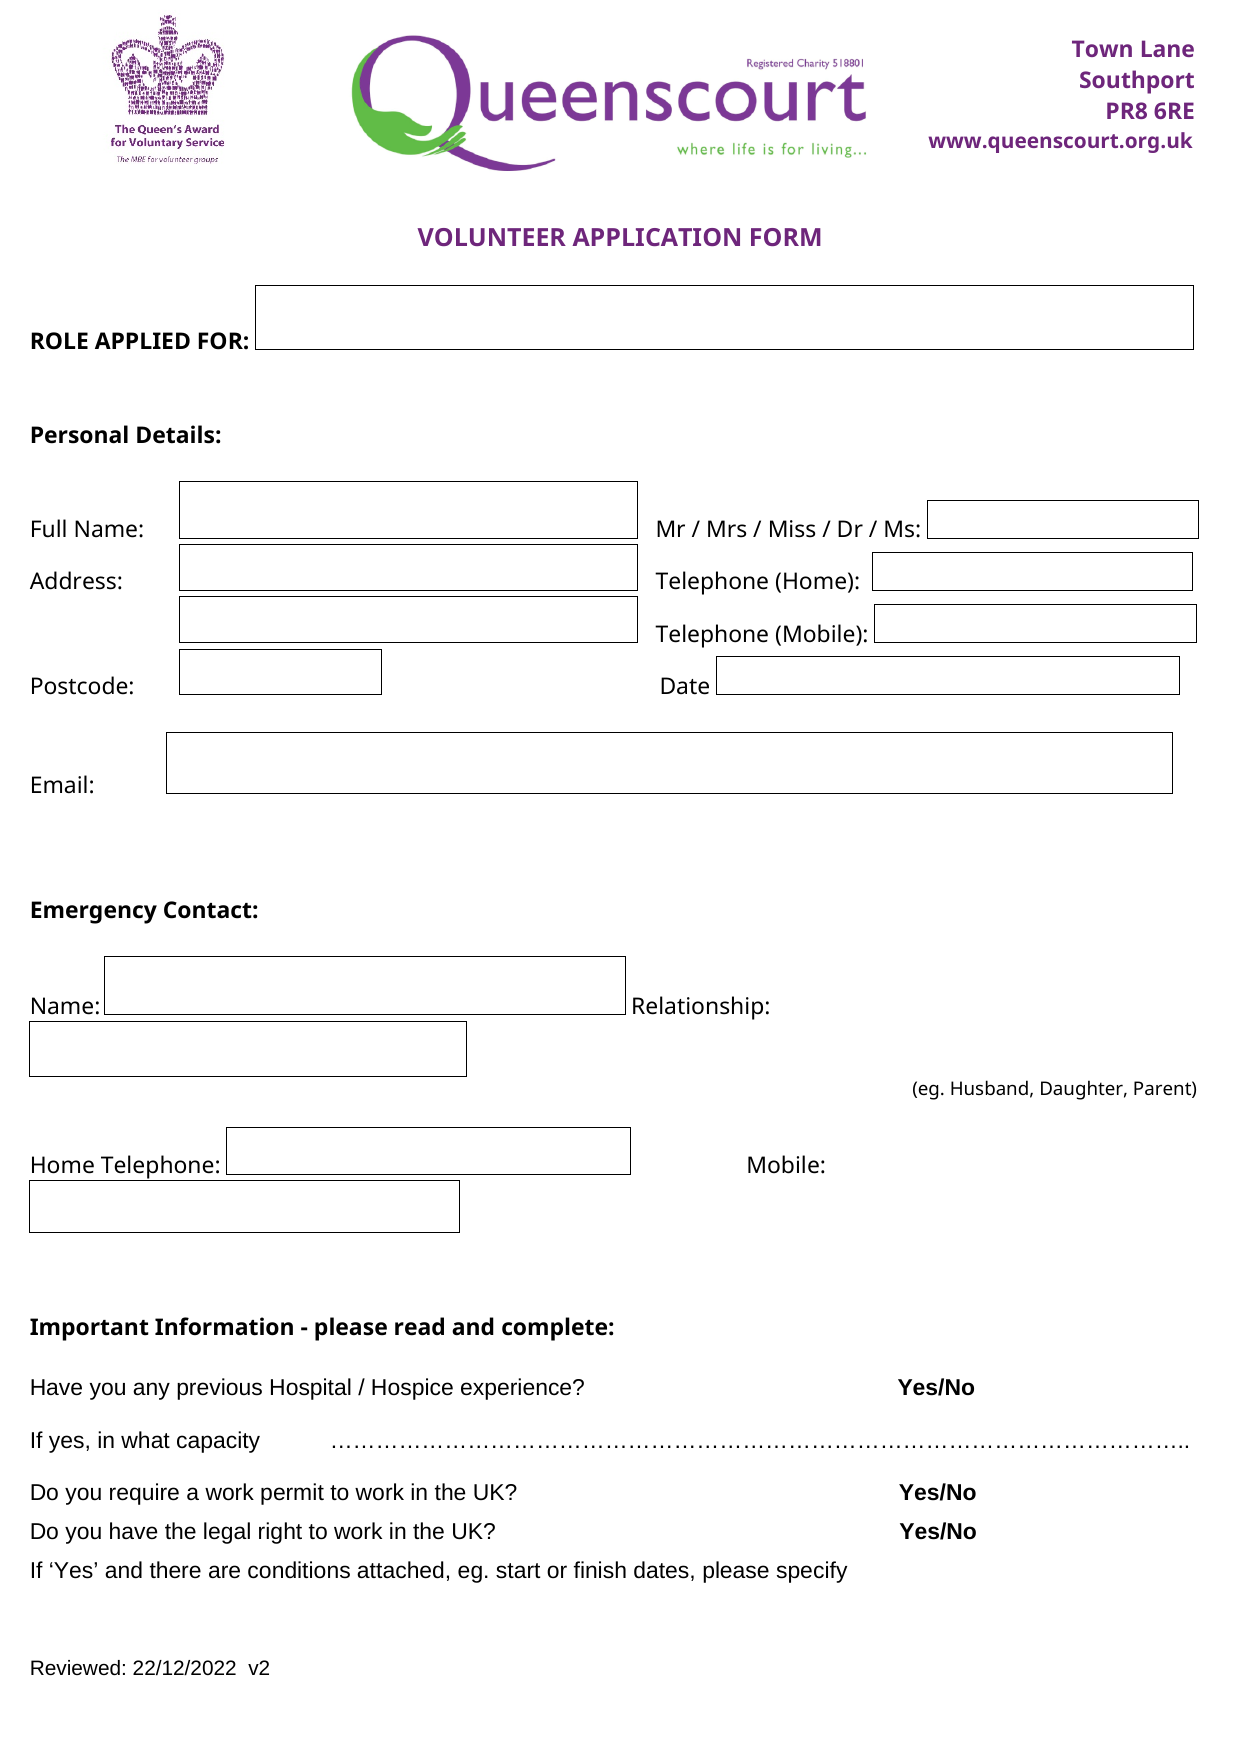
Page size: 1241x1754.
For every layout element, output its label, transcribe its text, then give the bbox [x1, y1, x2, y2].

text Telephone (Mobile): [104, 597, 1211, 649]
text If ‘Yes’ and there are conditions attached, eg. start or finish dates, please specify [29, 1557, 1211, 1583]
text Name: Relationship: [29, 956, 1211, 1076]
text Postcode: Date [29, 649, 1211, 701]
text Personal Details: [29, 419, 1211, 450]
text If yes, in what capacity ………………………………………………………………………………………………….. [29, 1427, 1211, 1453]
picture [92, 0, 239, 188]
text Role applied for: [29, 285, 1211, 356]
picture [336, 32, 873, 183]
text Home Telephone: Mobile: [29, 1127, 1211, 1232]
text Important Information - please read and complete: [29, 1311, 1211, 1343]
text Email: [29, 732, 1211, 800]
text Do you require a work permit to work in the UK? Yes/No [29, 1479, 1211, 1506]
text VOLUNTEER APPLICATION FORM [29, 220, 1211, 254]
text Do you have the legal right to work in the UK? Yes/No [29, 1518, 1211, 1544]
text Address: Telephone (Home): [29, 544, 1211, 597]
text (eg. Husband, Daughter, Parent) [29, 1076, 1211, 1101]
text Emergency Contact: [29, 894, 1211, 925]
text Have you any previous Hospital / Hospice experience? Yes/No [29, 1374, 1211, 1427]
text Full Name: Mr / Mrs / Miss / Dr / Ms: [29, 481, 1211, 544]
